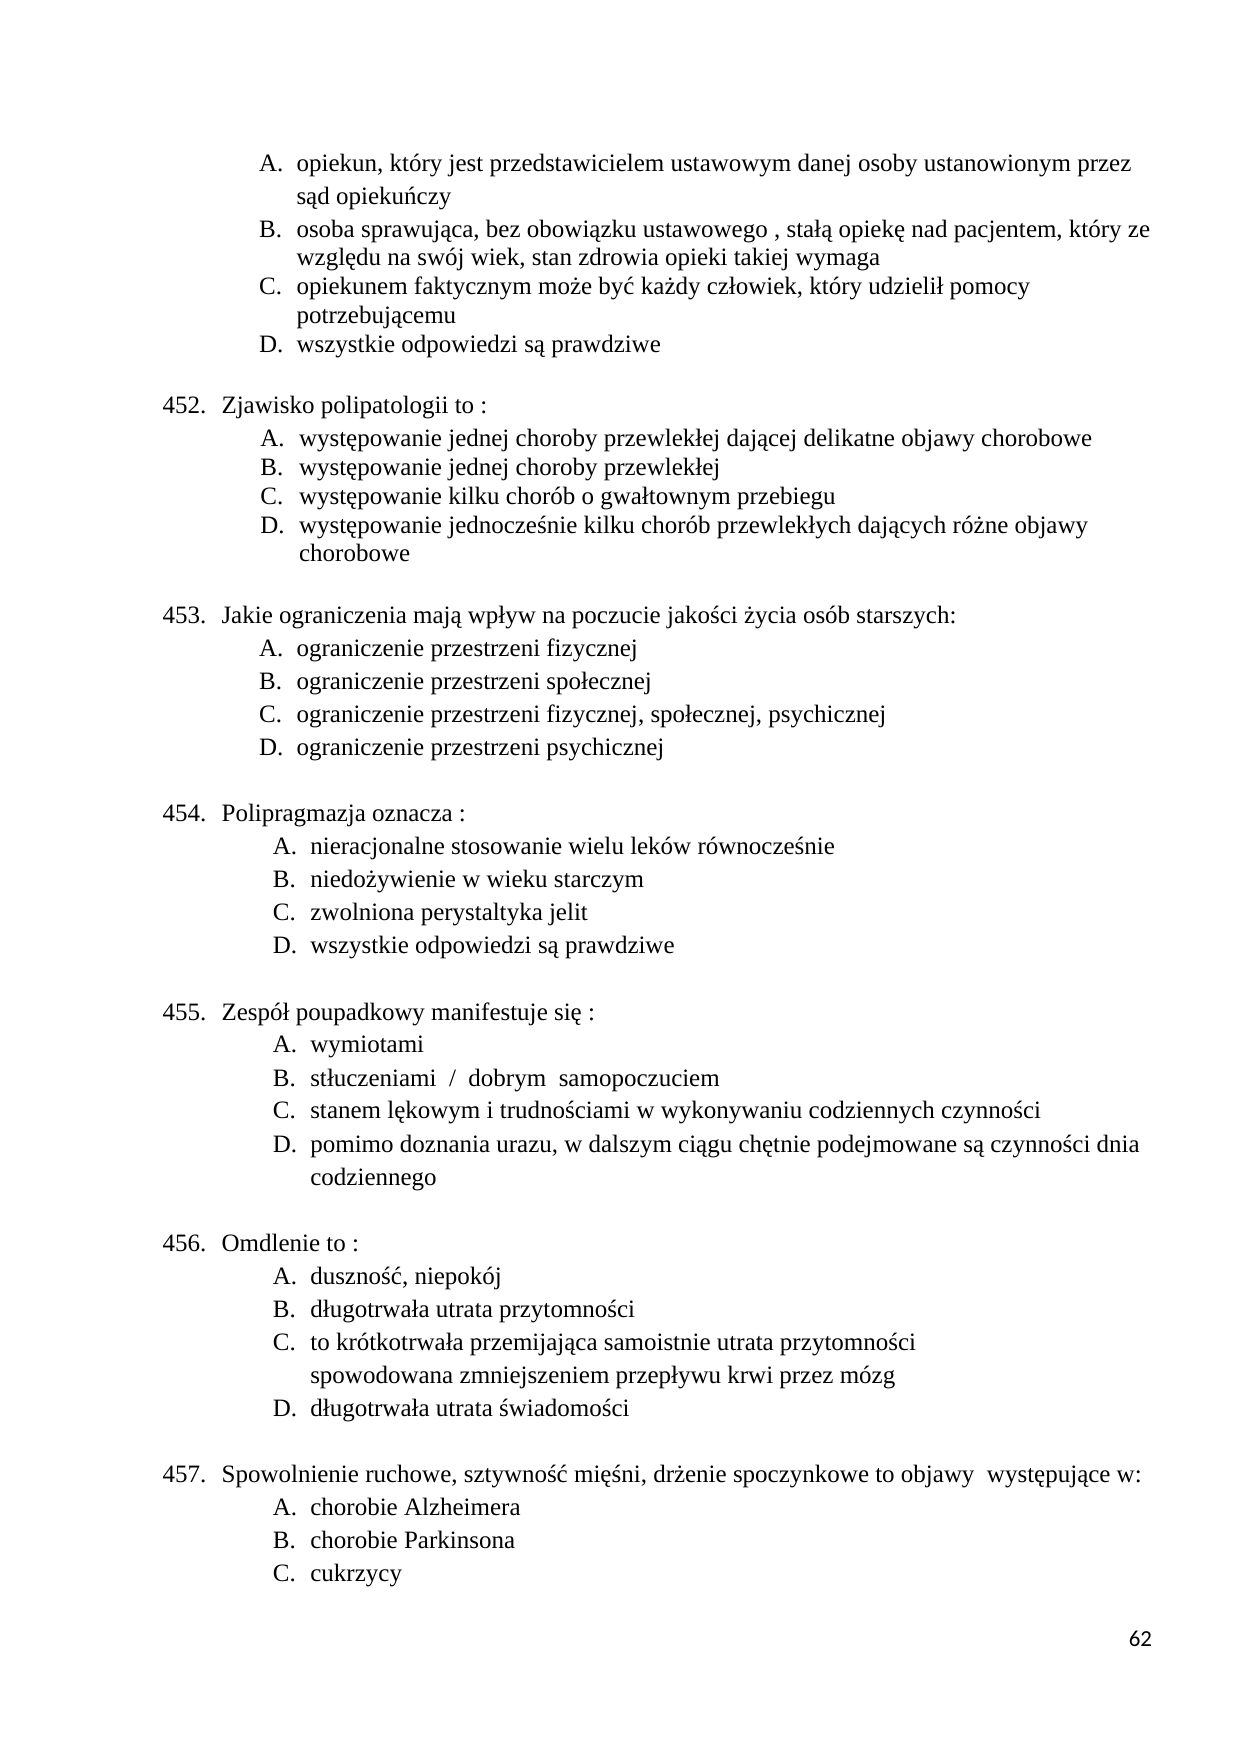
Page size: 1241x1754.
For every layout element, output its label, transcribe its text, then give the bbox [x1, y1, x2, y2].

list występowanie kilku chorób o gwałtownym przebiegu [260, 481, 1152, 510]
list chorobie Alzheimera [273, 1492, 1152, 1521]
list stłuczeniami / dobrym samopoczuciem [273, 1063, 1152, 1091]
list cukrzycy [273, 1558, 1152, 1587]
list stanem lękowym i trudnościami w wykonywaniu codziennych czynności [273, 1096, 1152, 1124]
list występowanie jednocześnie kilku chorób przewlekłych dających różne objawy chorobowe [260, 510, 1152, 567]
list ograniczenie przestrzeni psychicznej [259, 732, 1152, 761]
list opiekunem faktycznym może być każdy człowiek, który udzielił pomocy potrzebującemu [259, 271, 1152, 329]
list występowanie jednej choroby przewlekłej [260, 452, 1152, 481]
list duszność, niepokój [273, 1261, 1152, 1289]
list ograniczenie przestrzeni społecznej [259, 666, 1152, 695]
list nieracjonalne stosowanie wielu leków równocześnie [273, 831, 1152, 860]
list Spowolnienie ruchowe, sztywność mięśni, drżenie spoczynkowe to objawy występujące w: [162, 1459, 1152, 1488]
list codziennego [310, 1162, 1152, 1190]
list Jakie ograniczenia mają wpływ na poczucie jakości życia osób starszych: [162, 600, 1152, 629]
list zwolniona perystaltyka jelit [273, 897, 1152, 926]
list ograniczenie przestrzeni fizycznej, społecznej, psychicznej [259, 699, 1152, 728]
list wszystkie odpowiedzi są prawdziwe [273, 931, 1152, 959]
list występowanie jednej choroby przewlekłej dającej delikatne objawy chorobowe [260, 423, 1152, 452]
list długotrwała utrata przytomności [273, 1294, 1152, 1322]
list osoba sprawująca, bez obowiązku ustawowego , stałą opiekę nad pacjentem, który ze względu na swój wiek, stan zdrowia opieki takiej wymaga [259, 214, 1152, 271]
list Polipragmazja oznacza : [162, 798, 1152, 827]
list pomimo doznania urazu, w dalszym ciągu chętnie podejmowane są czynności dnia [273, 1129, 1152, 1157]
list długotrwała utrata świadomości [273, 1393, 1152, 1422]
list Omdlenie to : [162, 1228, 1152, 1256]
list ograniczenie przestrzeni fizycznej [259, 633, 1152, 662]
list chorobie Parkinsona [273, 1525, 1152, 1554]
list Zespół poupadkowy manifestuje się : [162, 997, 1152, 1025]
list Zjawisko polipatologii to : [162, 391, 1152, 419]
list opiekun, który jest przedstawicielem ustawowym danej osoby ustanowionym przez sąd opiekuńczy [259, 148, 1152, 209]
list to krótkotrwała przemijająca samoistnie utrata przytomności [273, 1327, 1152, 1356]
list niedożywienie w wieku starczym [273, 864, 1152, 893]
list spowodowana zmniejszeniem przepływu krwi przez mózg [310, 1360, 1152, 1388]
list wszystkie odpowiedzi są prawdziwe [259, 329, 1152, 357]
list wymiotami [273, 1029, 1152, 1058]
